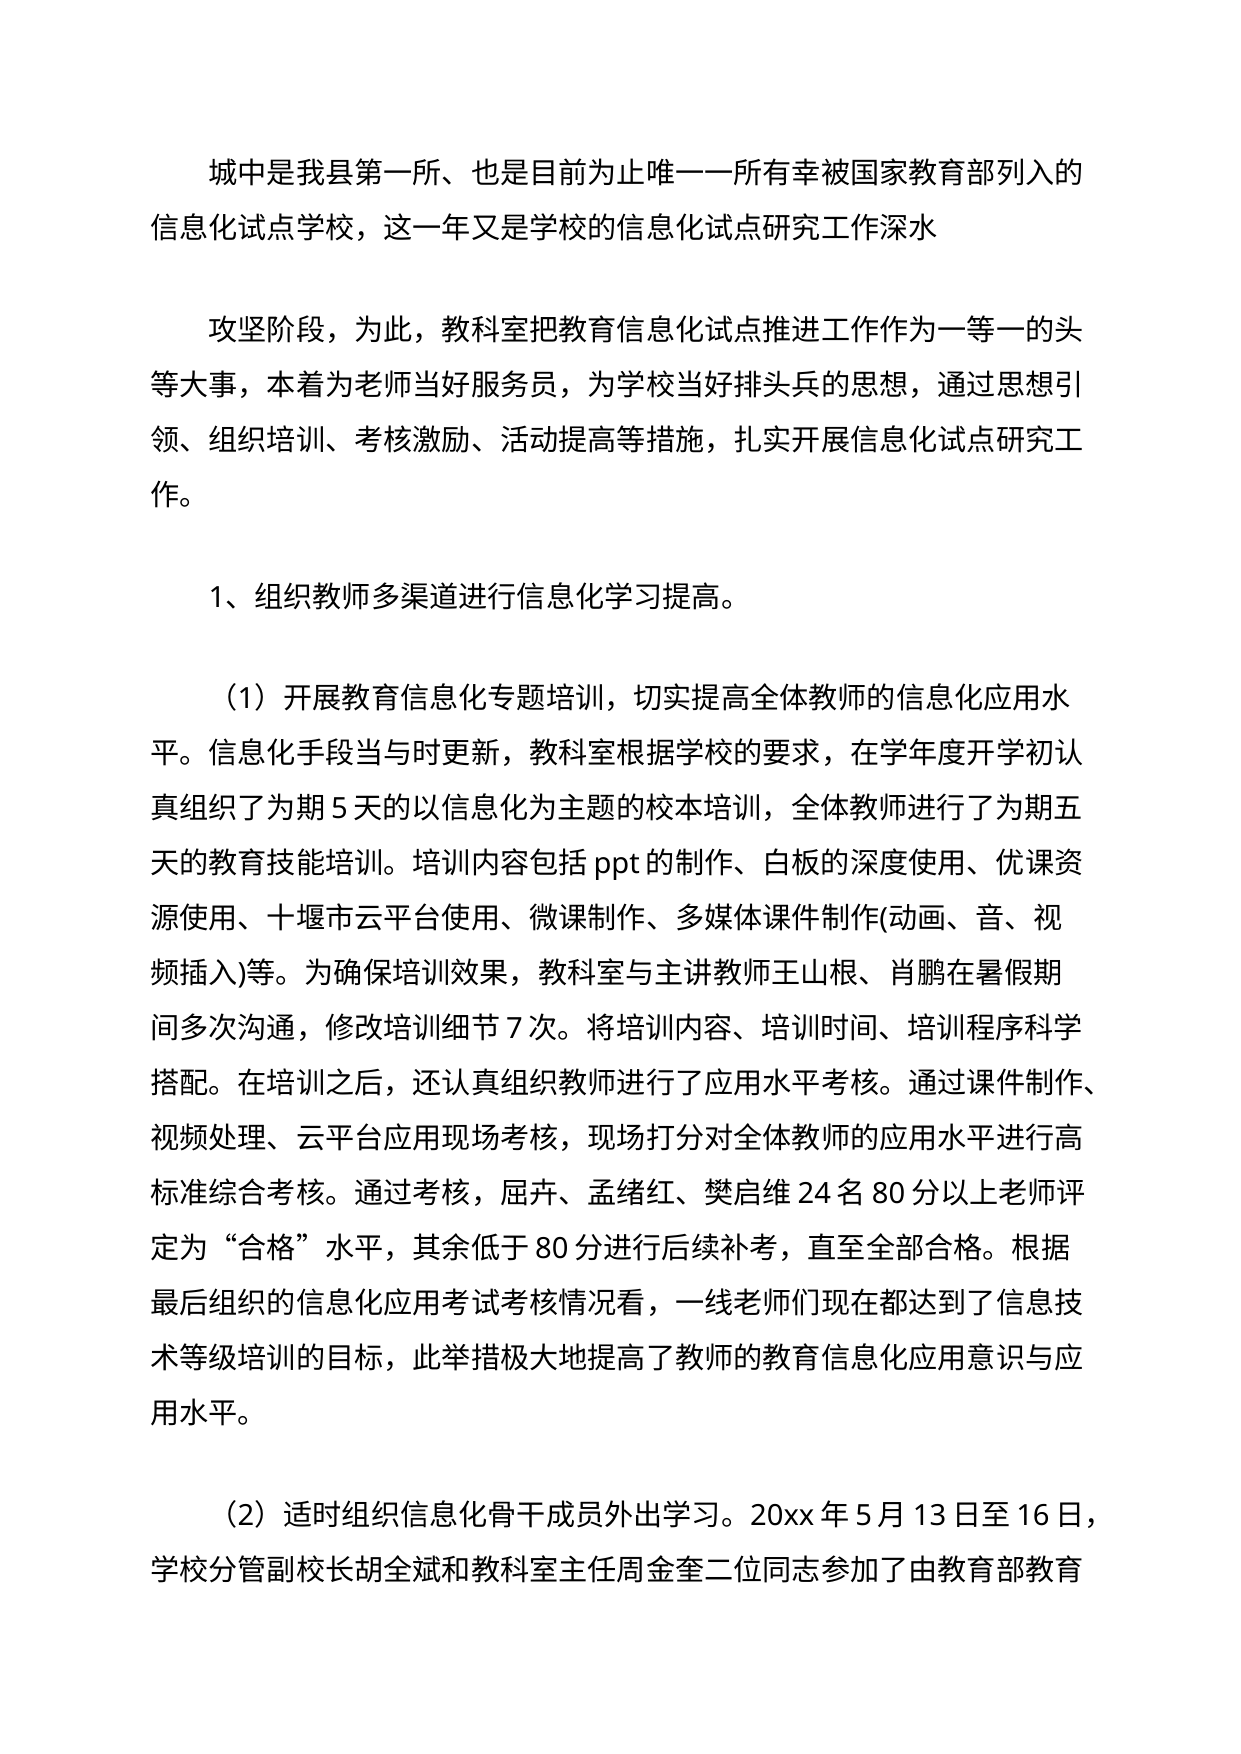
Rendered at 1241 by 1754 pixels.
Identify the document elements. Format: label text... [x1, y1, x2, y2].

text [150, 1491, 1090, 1589]
text 攻坚阶段，为此，教科室把教育信息化试点推进工作作为一等一的头等大事，本着为老师当好服务员，为学校当好排头兵的思想，通过思想引领、组织培训、考核激励、活动提高等措施，扎实开展信息化试点研究工作。 [150, 307, 1090, 514]
text 1、组织教师多渠道进行信息化学习提高。 [150, 573, 1090, 616]
text 城中是我县第一所、也是目前为止唯一一所有幸被国家教育部列入的信息化试点学校，这一年又是学校的信息化试点研究工作深水 [150, 150, 1090, 247]
text （1）开展教育信息化专题培训，切实提高全体教师的信息化应用水平。信息化手段当与时更新，教科室根据学校的要求，在学年度开学初认真组织了为期5天的以信息化为主题的校本培训，全体教师进行了为期五天的教育技能培训。培训内容包括ppt的制作、白板的深度使用、优课资源使用、十堰市云平台使用、微课制作、多媒体课件制作(动画、音、视频插入)等。为确保培训效果，教科室与主讲教师王山根、肖鹏在暑假期间多次沟通，修改培训细节7次。将培训内容、培训时间、培训程序科学搭配。在培训之后，还认真组织教师进行了应用水平考核。通过课件制作、视频处理、云平台应用现场考核，现场打分对全体教师的应用水平进行高标准综合考核。通过考核，屈卉、孟绪红、樊启维24名80分以上老师评定为“合格”水平，其余低于80分进行后续补考，直至全部合格。根据最后组织的信息化应用考试考核情况看，一线老师们现在都达到了信息技术等级培训的目标，此举措极大地提高了教师的教育信息化应用意识与应用水平。 [150, 675, 1090, 1432]
